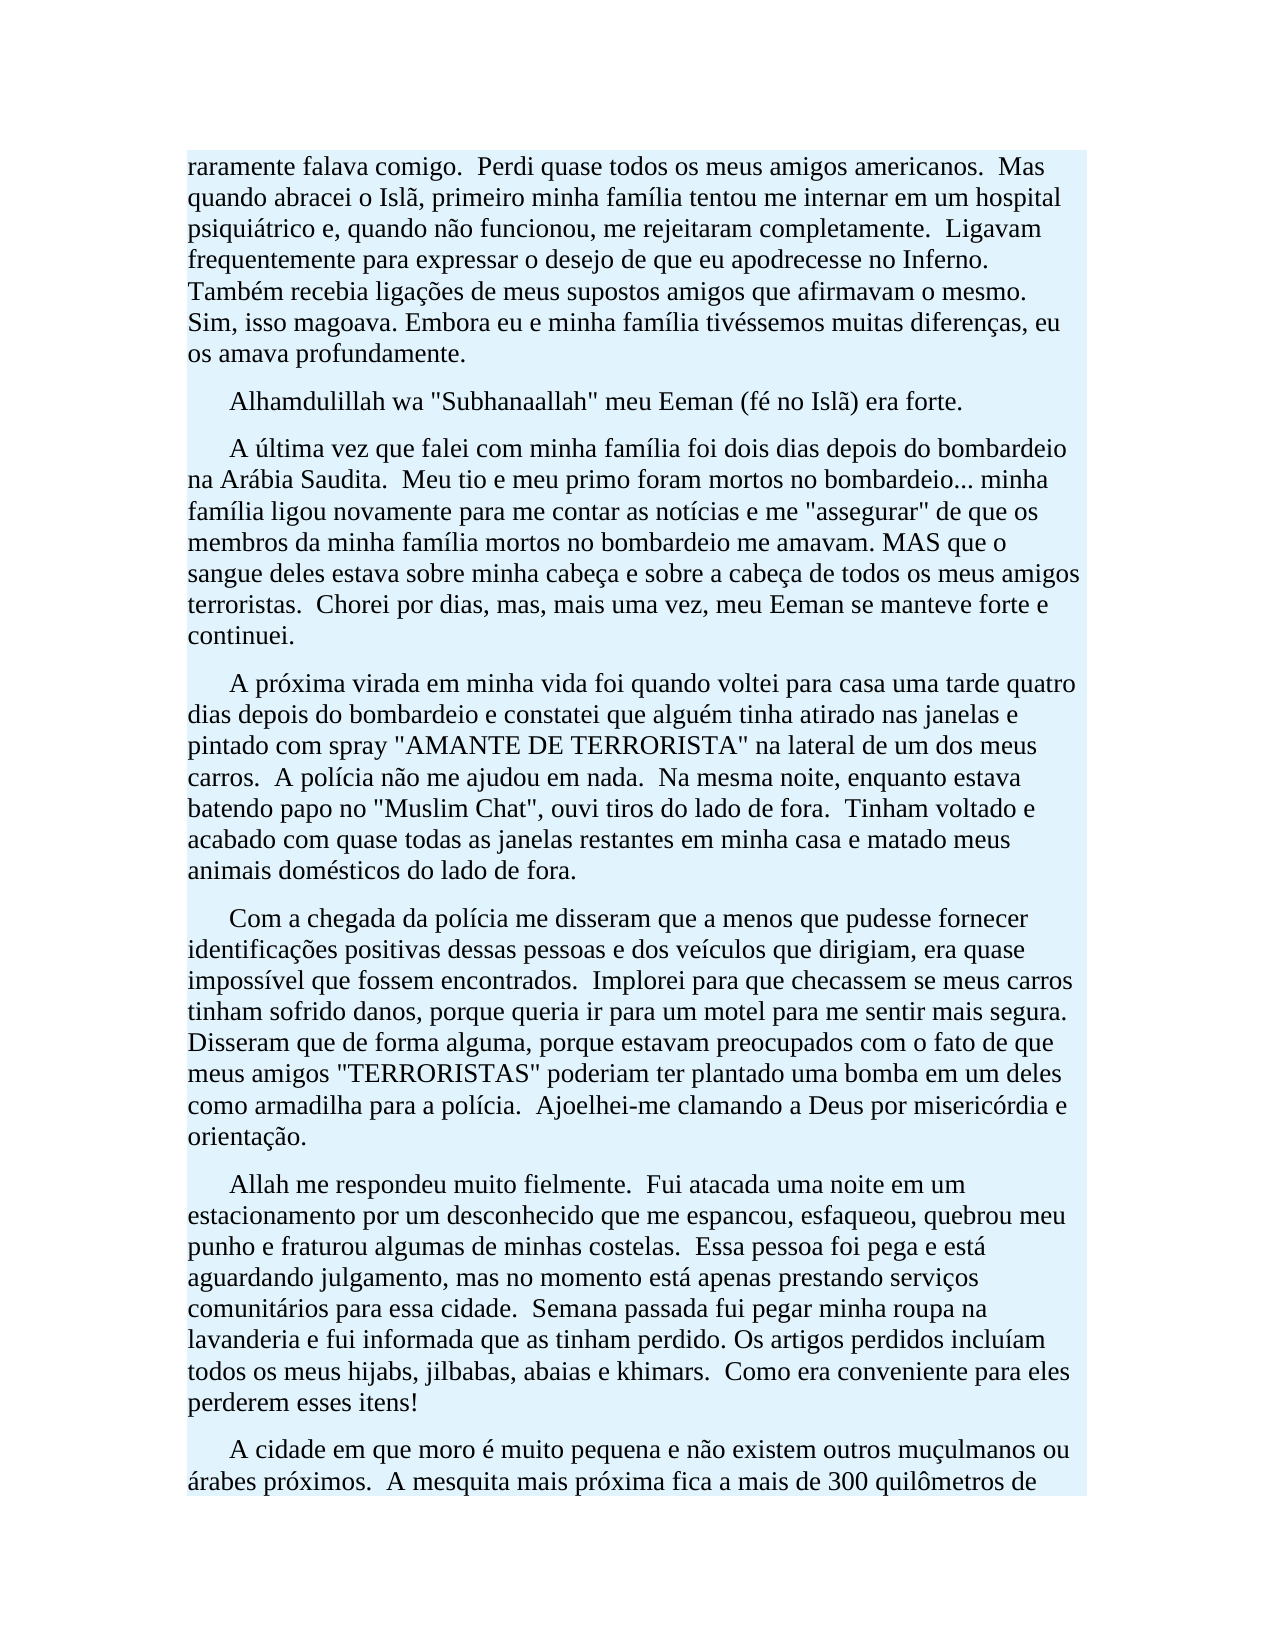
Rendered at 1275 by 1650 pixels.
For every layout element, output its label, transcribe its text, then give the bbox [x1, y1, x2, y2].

text Com a chegada da polícia me disseram que a menos que pudesse fornecer identificações positivas dessas pessoas e dos veículos que dirigiam, era quase impossível que fossem encontrados. Implorei para que checassem se meus carros tinham sofrido danos, porque queria ir para um motel para me sentir mais segura. Disseram que de forma alguma, porque estavam preocupados com o fato de que meus amigos "TERRORISTAS" poderiam ter plantado uma bomba em um deles como armadilha para a polícia. Ajoelhei-me clamando a Deus por misericórdia e orientação. [187, 902, 1087, 1151]
text Alhamdulillah wa "Subhanaallah" meu Eeman (fé no Islã) era forte. [187, 385, 1087, 416]
text Allah me respondeu muito fielmente. Fui atacada uma noite em um estacionamento por um desconhecido que me espancou, esfaqueou, quebrou meu punho e fraturou algumas de minhas costelas. Essa pessoa foi pega e está aguardando julgamento, mas no momento está apenas prestando serviços comunitários para essa cidade. Semana passada fui pegar minha roupa na lavanderia e fui informada que as tinham perdido. Os artigos perdidos incluíam todos os meus hijabs, jilbabas, abaias e khimars. Como era conveniente para eles perderem esses itens! [187, 1168, 1087, 1417]
text A última vez que falei com minha família foi dois dias depois do bombardeio na Arábia Saudita. Meu tio e meu primo foram mortos no bombardeio... minha família ligou novamente para me contar as notícias e me "assegurar" de que os membros da minha família mortos no bombardeio me amavam. MAS que o sangue deles estava sobre minha cabeça e sobre a cabeça de todos os meus amigos terroristas. Chorei por dias, mas, mais uma vez, meu Eeman se manteve forte e continuei. [187, 432, 1087, 651]
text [187, 150, 1087, 368]
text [187, 1433, 1087, 1496]
text A próxima virada em minha vida foi quando voltei para casa uma tarde quatro dias depois do bombardeio e constatei que alguém tinha atirado nas janelas e pintado com spray "AMANTE DE TERRORISTA" na lateral de um dos meus carros. A polícia não me ajudou em nada. Na mesma noite, enquanto estava batendo papo no "Muslim Chat", ouvi tiros do lado de fora. Tinham voltado e acabado com quase todas as janelas restantes em minha casa e matado meus animais domésticos do lado de fora. [187, 667, 1087, 885]
